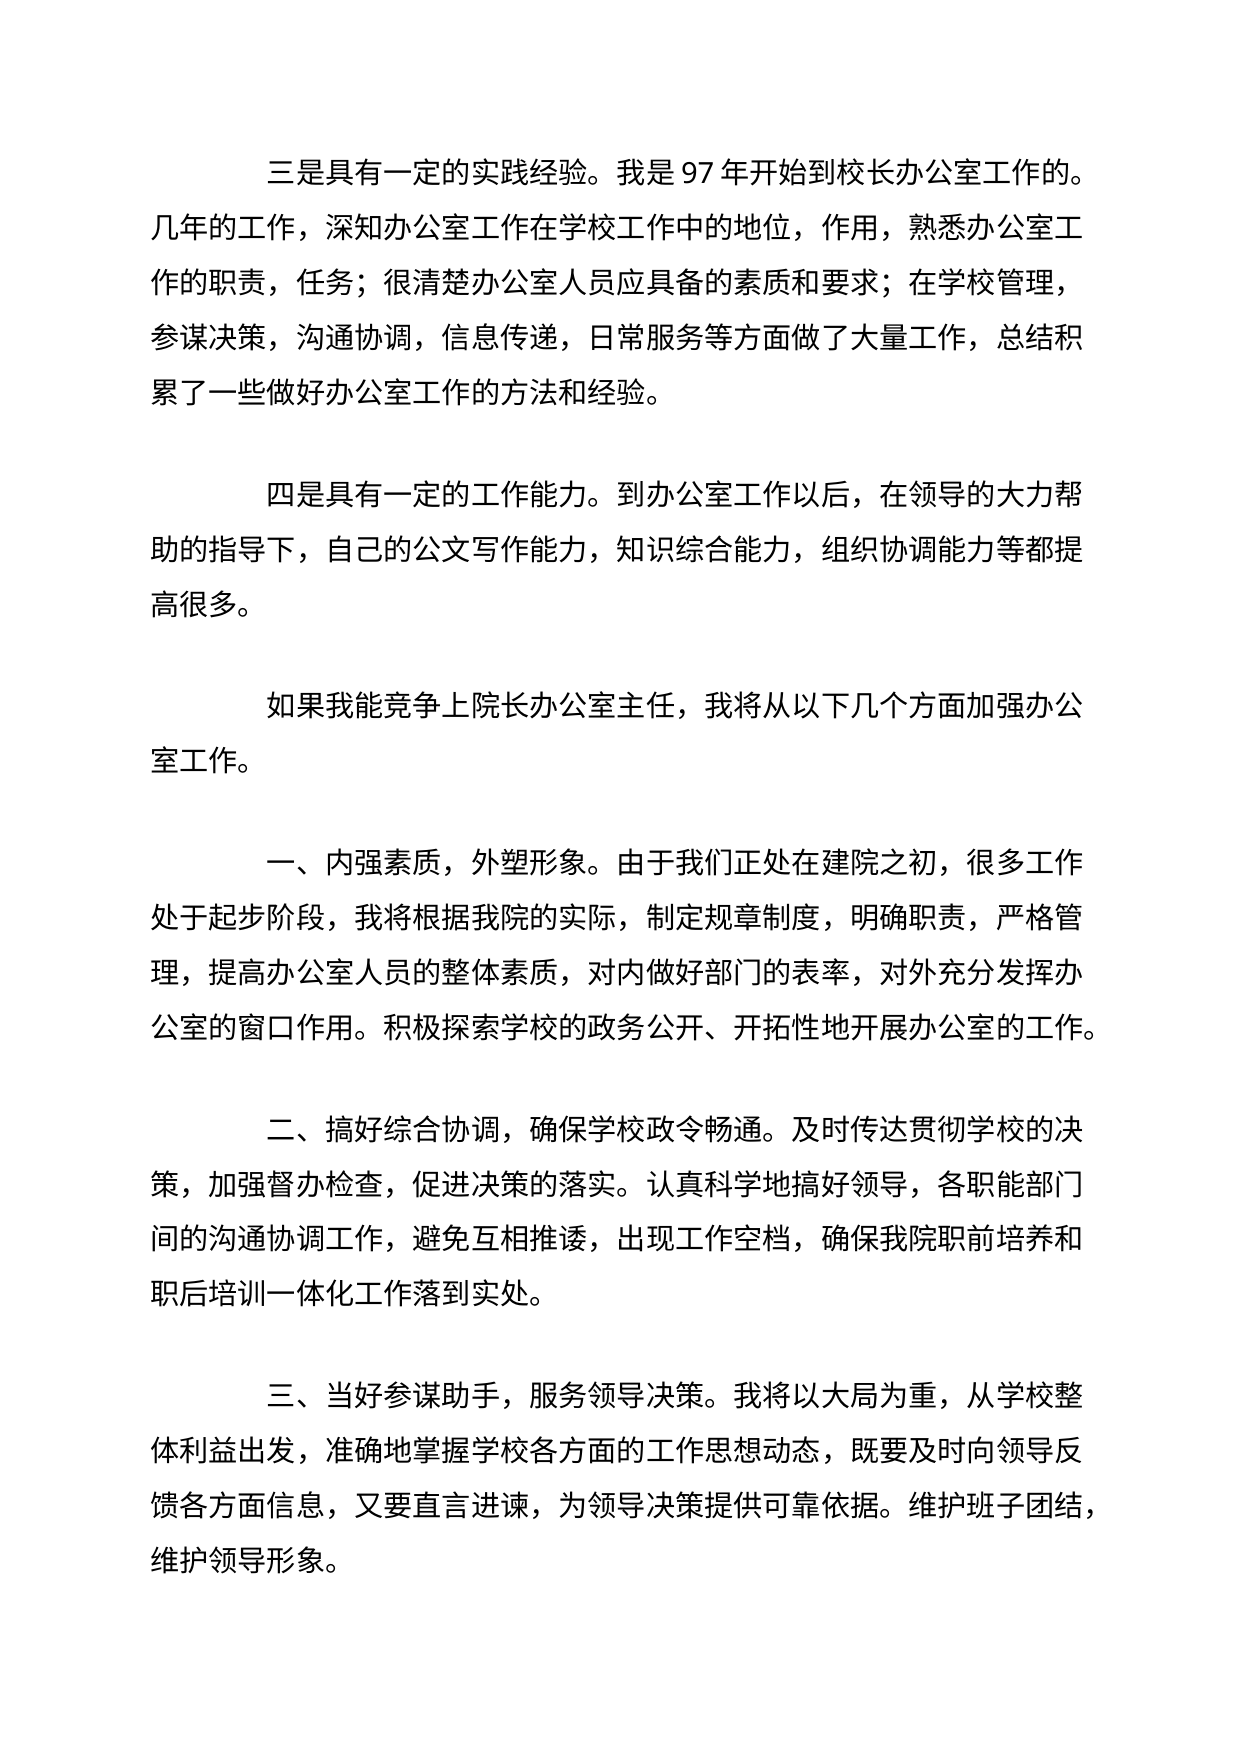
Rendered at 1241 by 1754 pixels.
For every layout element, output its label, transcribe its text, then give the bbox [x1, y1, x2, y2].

text 二、搞好综合协调，确保学校政令畅通。及时传达贯彻学校的决策，加强督办检查，促进决策的落实。认真科学地搞好领导，各职能部门间的沟通协调工作，避免互相推诿，出现工作空档，确保我院职前培养和职后培训一体化工作落到实处。 [150, 1106, 1090, 1313]
text 三、当好参谋助手，服务领导决策。我将以大局为重，从学校整体利益出发，准确地掌握学校各方面的工作思想动态，既要及时向领导反馈各方面信息，又要直言进谏，为领导决策提供可靠依据。维护班子团结，维护领导形象。 [150, 1373, 1090, 1579]
text 一、内强素质，外塑形象。由于我们正处在建院之初，很多工作处于起步阶段，我将根据我院的实际，制定规章制度，明确职责，严格管理，提高办公室人员的整体素质，对内做好部门的表率，对外充分发挥办公室的窗口作用。积极探索学校的政务公开、开拓性地开展办公室的工作。 [150, 840, 1090, 1047]
text 三是具有一定的实践经验。我是97年开始到校长办公室工作的。几年的工作，深知办公室工作在学校工作中的地位，作用，熟悉办公室工作的职责，任务；很清楚办公室人员应具备的素质和要求；在学校管理，参谋决策，沟通协调，信息传递，日常服务等方面做了大量工作，总结积累了一些做好办公室工作的方法和经验。 [150, 150, 1090, 412]
text 四是具有一定的工作能力。到办公室工作以后，在领导的大力帮助的指导下，自己的公文写作能力，知识综合能力，组织协调能力等都提高很多。 [150, 471, 1090, 623]
text 如果我能竞争上院长办公室主任，我将从以下几个方面加强办公室工作。 [150, 683, 1090, 780]
